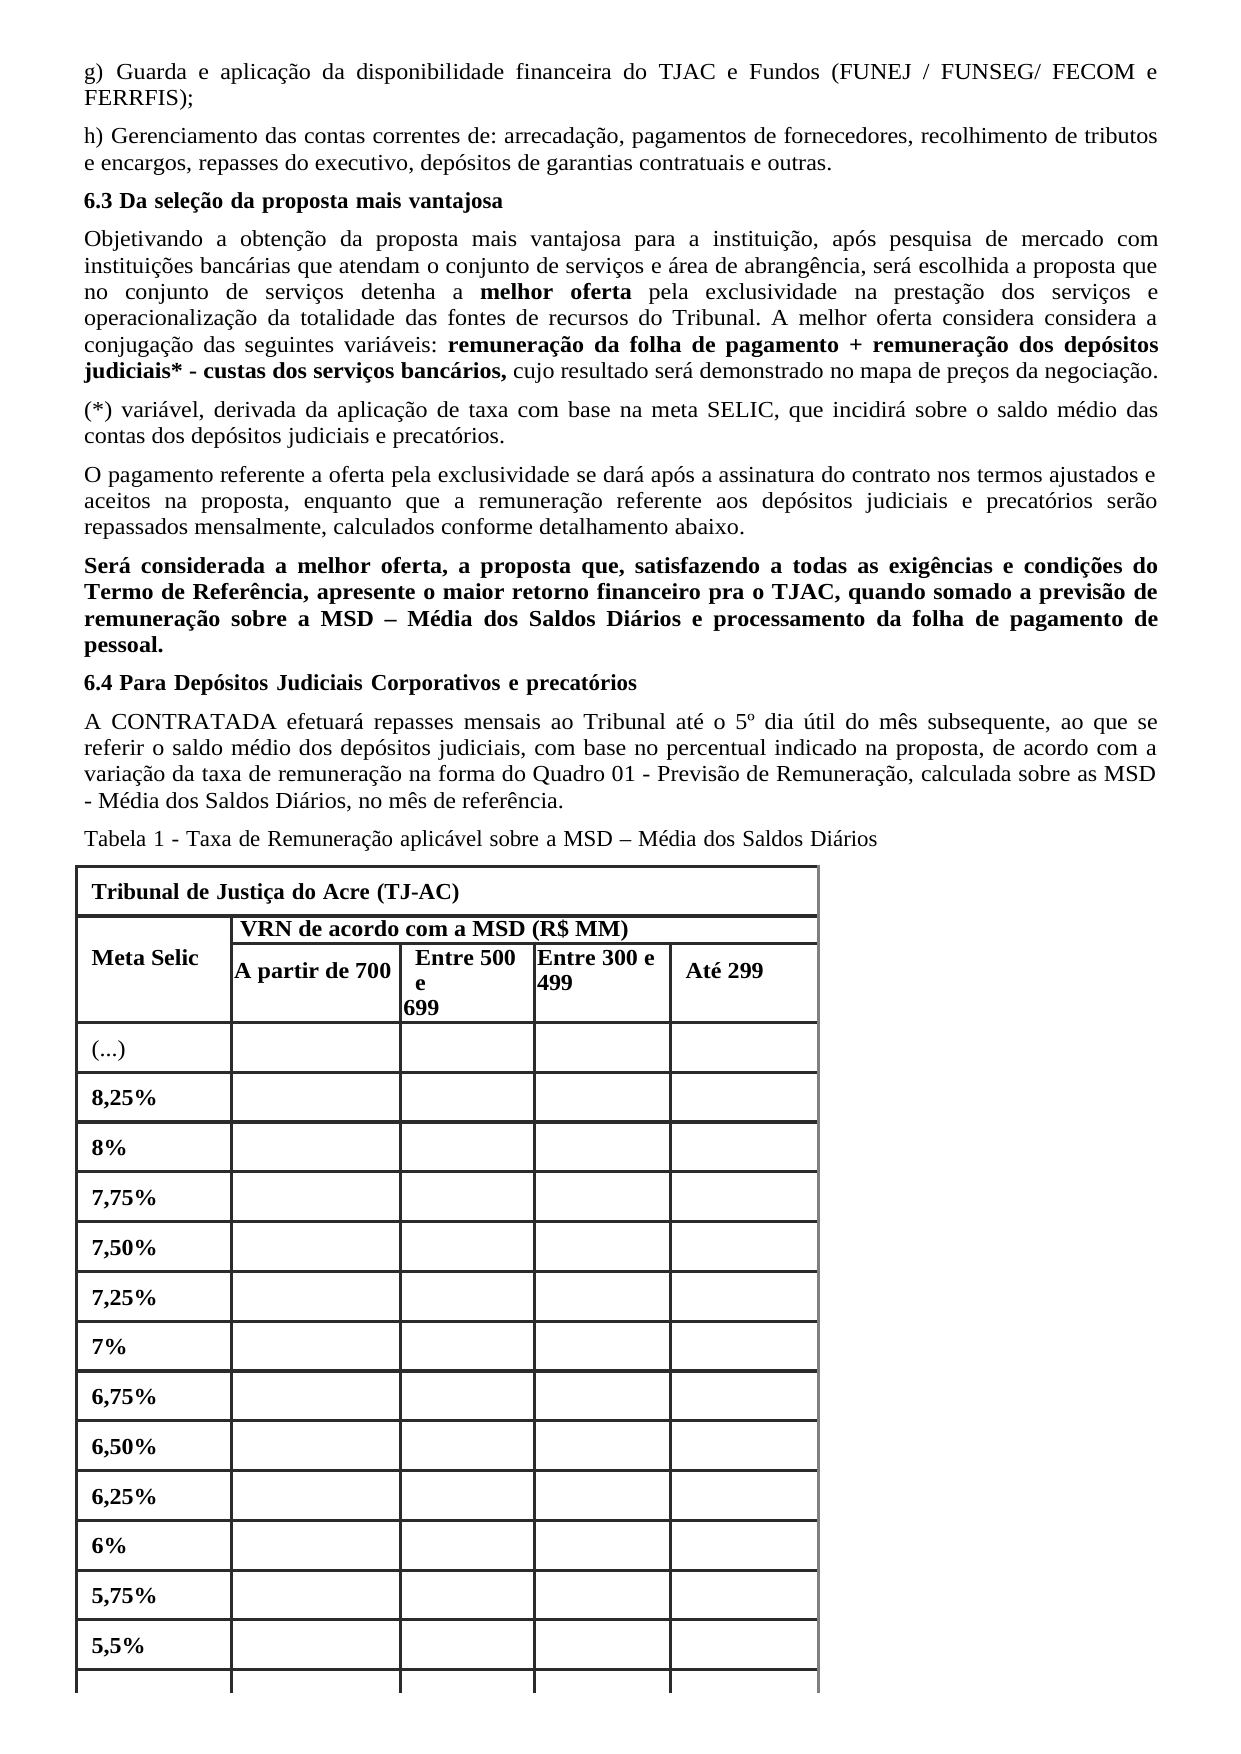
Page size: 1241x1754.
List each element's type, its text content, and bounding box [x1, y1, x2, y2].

table_cell 8,25% [78, 1074, 230, 1120]
table_cell [233, 1074, 399, 1120]
table_cell (...) [78, 1024, 230, 1071]
table_cell [536, 1373, 669, 1419]
table_cell [536, 1323, 669, 1369]
table_cell [672, 1173, 817, 1220]
table_cell [536, 1671, 669, 1693]
table_cell [672, 1572, 817, 1618]
table_cell 7,75% [78, 1173, 230, 1220]
table_cell 7% [78, 1323, 230, 1369]
table_cell [402, 1074, 533, 1120]
table_cell [402, 1522, 533, 1568]
subtitle Da seleção da proposta mais vantajosa [84, 187, 1194, 213]
table_cell [233, 1373, 399, 1419]
table_cell [672, 1223, 817, 1270]
table_cell [402, 1223, 533, 1270]
text Tabela 1 - Taxa de Remuneração aplicável sobre a MSD – Média dos Saldos Diários [84, 825, 1194, 852]
table_cell [672, 1323, 817, 1369]
table_cell [672, 1671, 817, 1693]
table_cell [536, 1074, 669, 1120]
table_cell [233, 1323, 399, 1369]
table_cell Meta Selic [78, 918, 230, 1021]
table_cell [233, 1024, 399, 1071]
table_cell [402, 1572, 533, 1618]
text A CONTRATADA efetuará repasses mensais ao Tribunal até o 5º dia útil do mês subsequente, ao que se referir o saldo médio dos depósitos judiciais, com base no percentual indicado na proposta, de acordo com a variação da taxa de remuneração na forma do Quadro 01 - Previsão de Remuneração, calculada sobre as MSD - Média dos Saldos Diários, no mês de referência. [84, 708, 1158, 813]
text O pagamento referente a oferta pela exclusividade se dará após a assinatura do contrato nos termos ajustados e aceitos na proposta, enquanto que a remuneração referente aos depósitos judiciais e precatórios serão repassados mensalmente, calculados conforme detalhamento abaixo. [84, 461, 1158, 540]
table_cell [402, 1621, 533, 1668]
table_cell [233, 1273, 399, 1319]
list Guarda e aplicação da disponibilidade financeira do TJAC e Fundos (FUNEJ / FUNSEG/ FECOM e FERRFIS); [84, 58, 1158, 110]
table_cell Entre 500 e 699 [402, 945, 533, 1021]
table_cell [402, 1273, 533, 1319]
table_cell [536, 1621, 669, 1668]
table_cell [402, 1373, 533, 1419]
table_cell Entre 300 e 499 [536, 945, 669, 1021]
table_cell 5,5% [78, 1621, 230, 1668]
table_cell 6% [78, 1522, 230, 1568]
table_cell [536, 1223, 669, 1270]
table_cell [536, 1522, 669, 1568]
table_cell [233, 1572, 399, 1618]
table_cell [402, 1472, 533, 1519]
list Para Depósitos Judiciais Corporativos e precatórios [84, 669, 1194, 696]
table_cell [536, 1024, 669, 1071]
table_cell [402, 1173, 533, 1220]
table_cell 7,50% [78, 1223, 230, 1270]
table_cell 5,75% [78, 1572, 230, 1618]
table_cell [233, 1173, 399, 1220]
table_cell 6,25% [78, 1472, 230, 1519]
table_cell 6,50% [78, 1422, 230, 1469]
table_cell [536, 1124, 669, 1170]
table_cell [672, 1373, 817, 1419]
table_cell [536, 1273, 669, 1319]
table_cell 8% [78, 1124, 230, 1170]
table_cell [233, 1422, 399, 1469]
table_cell VRN de acordo com a MSD (R$ MM) [233, 918, 817, 942]
table_cell [402, 1124, 533, 1170]
table_cell [233, 1621, 399, 1668]
table_cell [233, 1472, 399, 1519]
table_cell [672, 1074, 817, 1120]
table_cell [672, 1522, 817, 1568]
table_cell [233, 1223, 399, 1270]
table_cell [402, 1422, 533, 1469]
table_cell Até 299 [672, 945, 817, 1021]
table_cell [233, 1124, 399, 1170]
table_cell A partir de 700 [233, 945, 399, 1021]
text Objetivando a obtenção da proposta mais vantajosa para a instituição, após pesquisa de mercado com instituições bancárias que atendam o conjunto de serviços e área de abrangência, será escolhida a proposta que no conjunto de serviços detenha a melhor oferta pela exclusividade na prestação dos serviços e operacionalização da totalidade das fontes de recursos do Tribunal. A melhor oferta considera considera a conjugação das seguintes variáveis: remuneração da folha de pagamento + remuneração dos depósitos judiciais* - custas dos serviços bancários, cujo resultado será demonstrado no mapa de preços da negociação. [84, 225, 1158, 383]
table_cell [536, 1572, 669, 1618]
table_cell 7,25% [78, 1273, 230, 1319]
table_cell [402, 1323, 533, 1369]
table_cell [78, 1671, 230, 1693]
table_cell [672, 1124, 817, 1170]
table_cell [233, 1522, 399, 1568]
table_cell [402, 1024, 533, 1071]
list Gerenciamento das contas correntes de: arrecadação, pagamentos de fornecedores, recolhimento de tributos e encargos, repasses do executivo, depósitos de garantias contratuais e outras. [84, 122, 1158, 175]
table_cell [402, 1671, 533, 1693]
table_header Tribunal de Justiça do Acre (TJ-AC) [78, 868, 817, 914]
table_cell [233, 1671, 399, 1693]
table_cell [672, 1422, 817, 1469]
table_cell 6,75% [78, 1373, 230, 1419]
table_cell [536, 1472, 669, 1519]
subtitle Será considerada a melhor oferta, a proposta que, satisfazendo a todas as exigências e condições do Termo de Referência, apresente o maior retorno financeiro pra o TJAC, quando somado a previsão de remuneração sobre a MSD – Média dos Saldos Diários e processamento da folha de pagamento de pessoal. [84, 552, 1158, 657]
table_cell [672, 1621, 817, 1668]
table_cell [672, 1024, 817, 1071]
table_cell [536, 1173, 669, 1220]
text (*) variável, derivada da aplicação de taxa com base na meta SELIC, que incidirá sobre o saldo médio das contas dos depósitos judiciais e precatórios. [84, 396, 1158, 449]
table_cell [536, 1422, 669, 1469]
table_cell [672, 1273, 817, 1319]
table_cell [672, 1472, 817, 1519]
